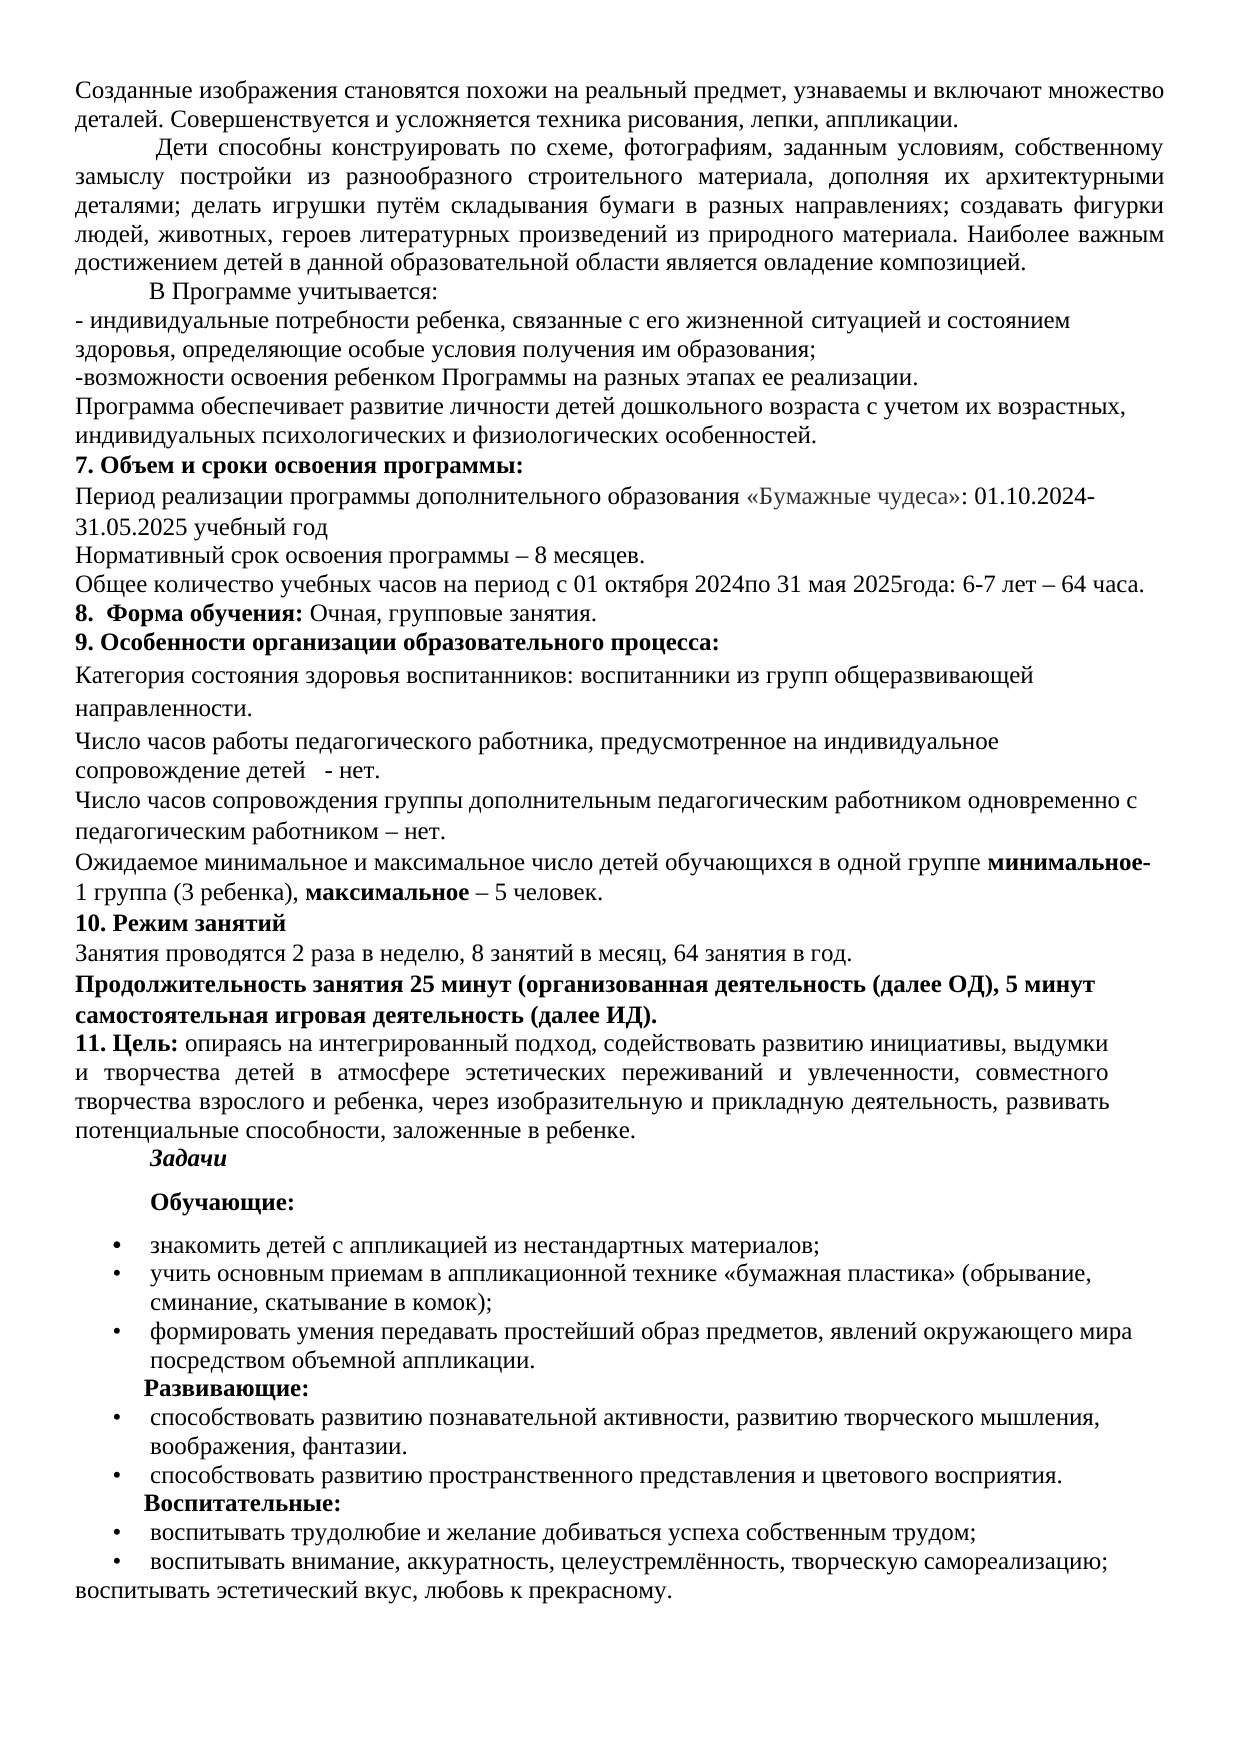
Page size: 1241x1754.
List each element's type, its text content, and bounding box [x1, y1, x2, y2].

list Обучающие: [150, 1187, 1165, 1215]
list учить основным приемам в аппликационной технике «бумажная пластика» (обрывание, сминание, скатывание в комок); [112, 1258, 1165, 1316]
list воспитывать трудолюбие и желание добиваться успеха собственным трудом; [112, 1517, 1165, 1546]
text Ожидаемое минимальное и максимальное число детей обучающихся в одной группе минимальное- 1 группа (3 ребенка), максимальное – 5 человек. [75, 845, 1165, 906]
list формировать умения передавать простейший образ предметов, явлений окружающего мира посредством объемной аппликации. [112, 1316, 1165, 1373]
text Нормативный срок освоения программы – 8 месяцев. [75, 541, 1165, 569]
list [75, 75, 1165, 132]
text - индивидуальные потребности ребенка, связанные с его жизненной ситуацией и состоянием здоровья, определяющие особые условия получения им образования; [75, 305, 1165, 362]
text 10. Режим занятий [75, 906, 1165, 937]
text Категория состояния здоровья воспитанников: воспитанники из групп общеразвивающей направленности. [75, 660, 1165, 722]
text Занятия проводятся 2 раза в неделю, 8 занятий в месяц, 64 занятия в год. [75, 937, 1165, 967]
text 8. Форма обучения: Очная, групповые занятия. [75, 598, 1109, 627]
text 11. Цель: опираясь на интегрированный подход, содействовать развитию инициативы, выдумки и творчества детей в атмосфере эстетических переживаний и увлеченности, совместного творчества взрослого и ребенка, через изобразительную и прикладную деятельность, развивать потенциальные способности, заложенные в ребенке. [75, 1028, 1109, 1143]
list знакомить детей с аппликацией из нестандартных материалов; [112, 1230, 1165, 1258]
text Продолжительность занятия 25 минут (организованная деятельность (далее ОД), 5 минут самостоятельная игровая деятельность (далее ИД). [75, 967, 1165, 1028]
text В Программе учитывается: [75, 276, 1165, 305]
text 9. Особенности организации образовательного процесса: [75, 627, 1165, 656]
text Период реализации программы дополнительного образования «Бумажные чудеса»: 01.10.2024- 31.05.2025 учебный год [75, 479, 1165, 541]
text Число часов сопровождения группы дополнительным педагогическим работником одновременно с педагогическим работником – нет. [75, 783, 1165, 845]
text Программа обеспечивает развитие личности детей дошкольного возраста с учетом их возрастных, индивидуальных психологических и физиологических особенностей. [75, 391, 1165, 449]
text Развивающие: [75, 1373, 1165, 1402]
list воспитывать внимание, аккуратность, целеустремлённость, творческую самореализацию; [112, 1546, 1165, 1575]
text Число часов работы педагогического работника, предусмотренное на индивидуальное сопровождение детей - нет. [75, 726, 1165, 783]
text воспитывать эстетический вкус, любовь к прекрасному. [75, 1575, 1165, 1603]
text Общее количество учебных часов на период с 01 октября 2024по 31 мая 2025года: 6-7 лет – 64 часа. [75, 569, 1164, 598]
text Задачи [150, 1143, 1109, 1172]
text 7. Объем и сроки освоения программы: [75, 449, 1165, 479]
text Воспитательные: [75, 1488, 1165, 1517]
list Дети способны конструировать по схеме, фотографиям, заданным условиям, собственному замыслу постройки из разнообразного строительного материала, дополняя их архитектурными деталями; делать игрушки путём складывания бумаги в разных направлениях; создавать фигурки людей, животных, героев литературных произведений из природного материала. Наиболее важным достижением детей в данной образовательной области является овладение композицией. [75, 132, 1165, 276]
text -возможности освоения ребенком Программы на разных этапах ее реализации. [75, 362, 1165, 391]
list способствовать развитию пространственного представления и цветового восприятия. [112, 1460, 1165, 1488]
list способствовать развитию познавательной активности, развитию творческого мышления, воображения, фантазии. [112, 1402, 1165, 1460]
